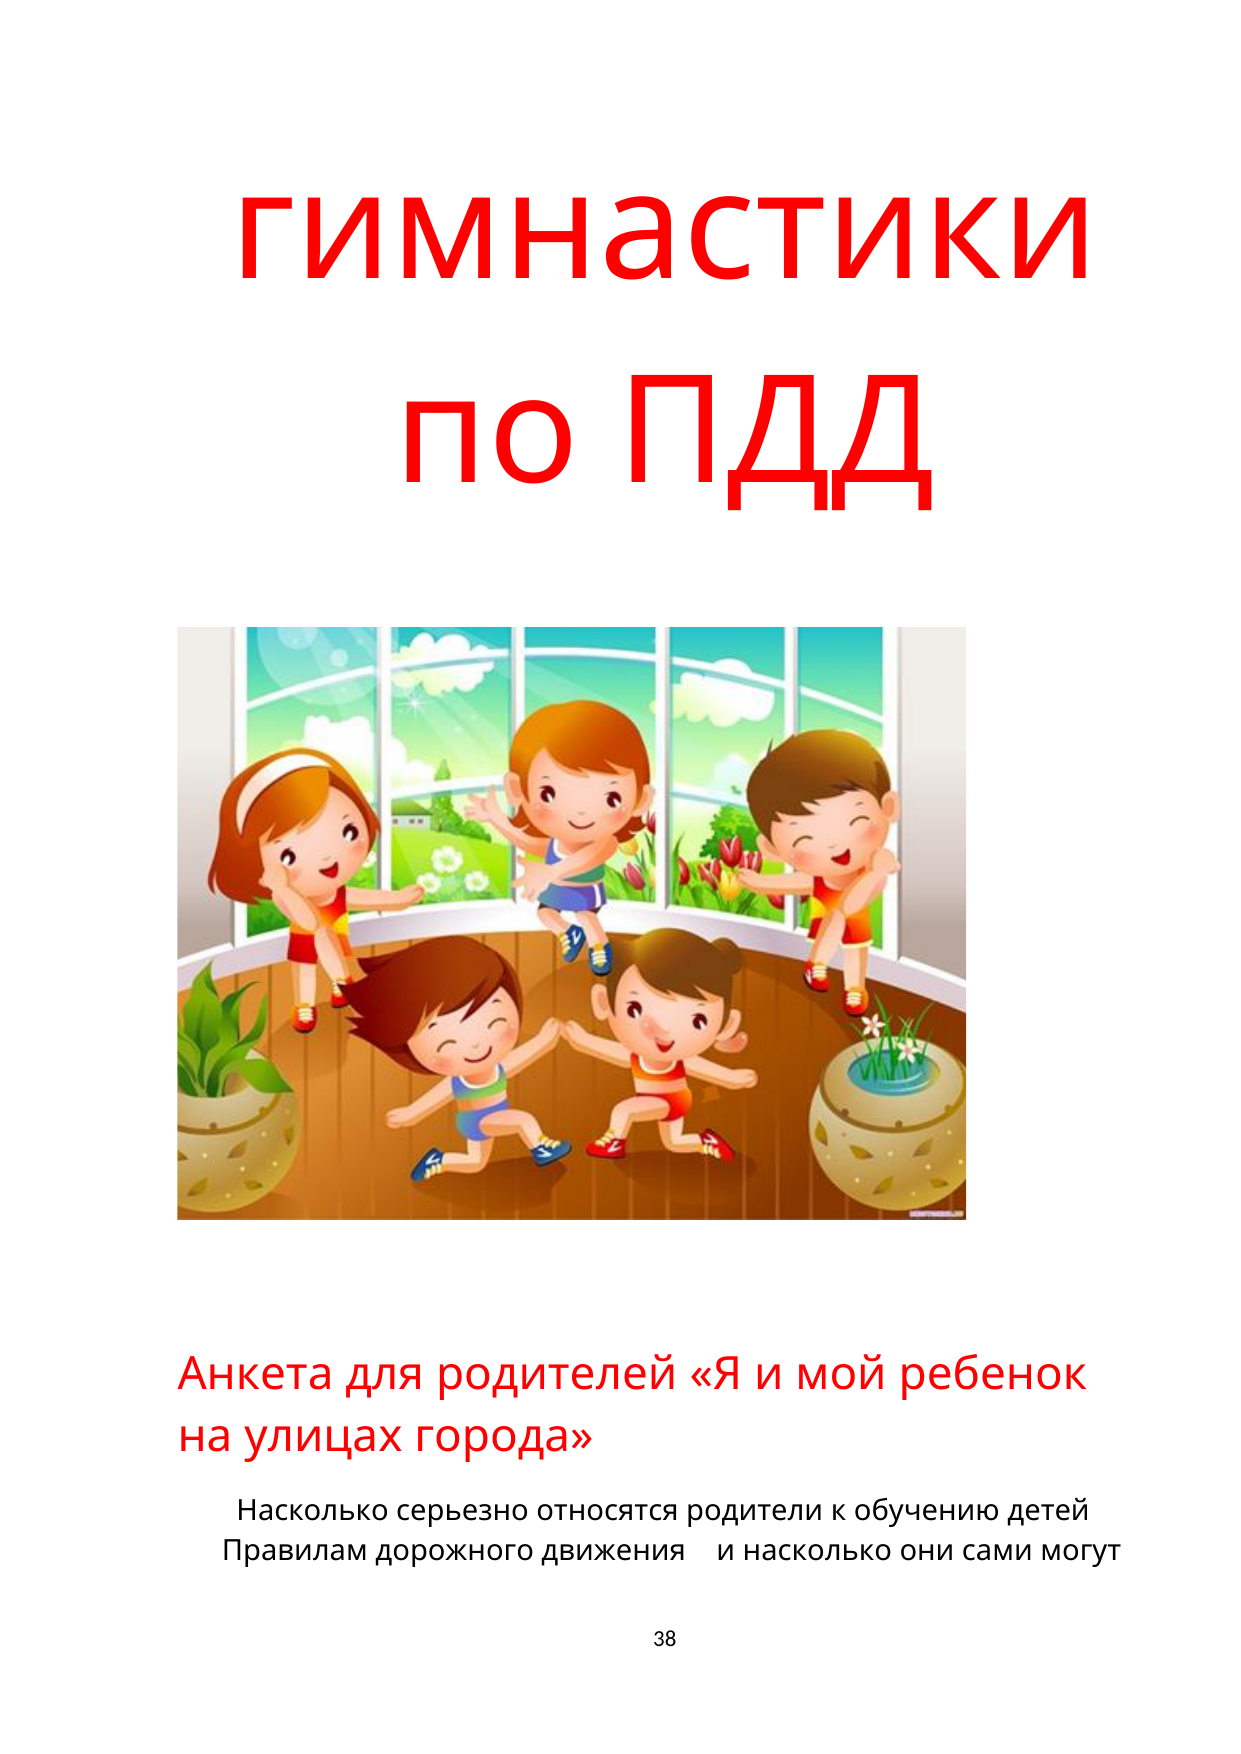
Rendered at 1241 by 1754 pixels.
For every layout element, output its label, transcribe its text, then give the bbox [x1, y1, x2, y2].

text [177, 118, 1152, 527]
picture [177, 627, 967, 1220]
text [222, 1489, 1149, 1568]
text Анкета для родителей «Я и мой ребенок на улицах города» [177, 1340, 1141, 1465]
